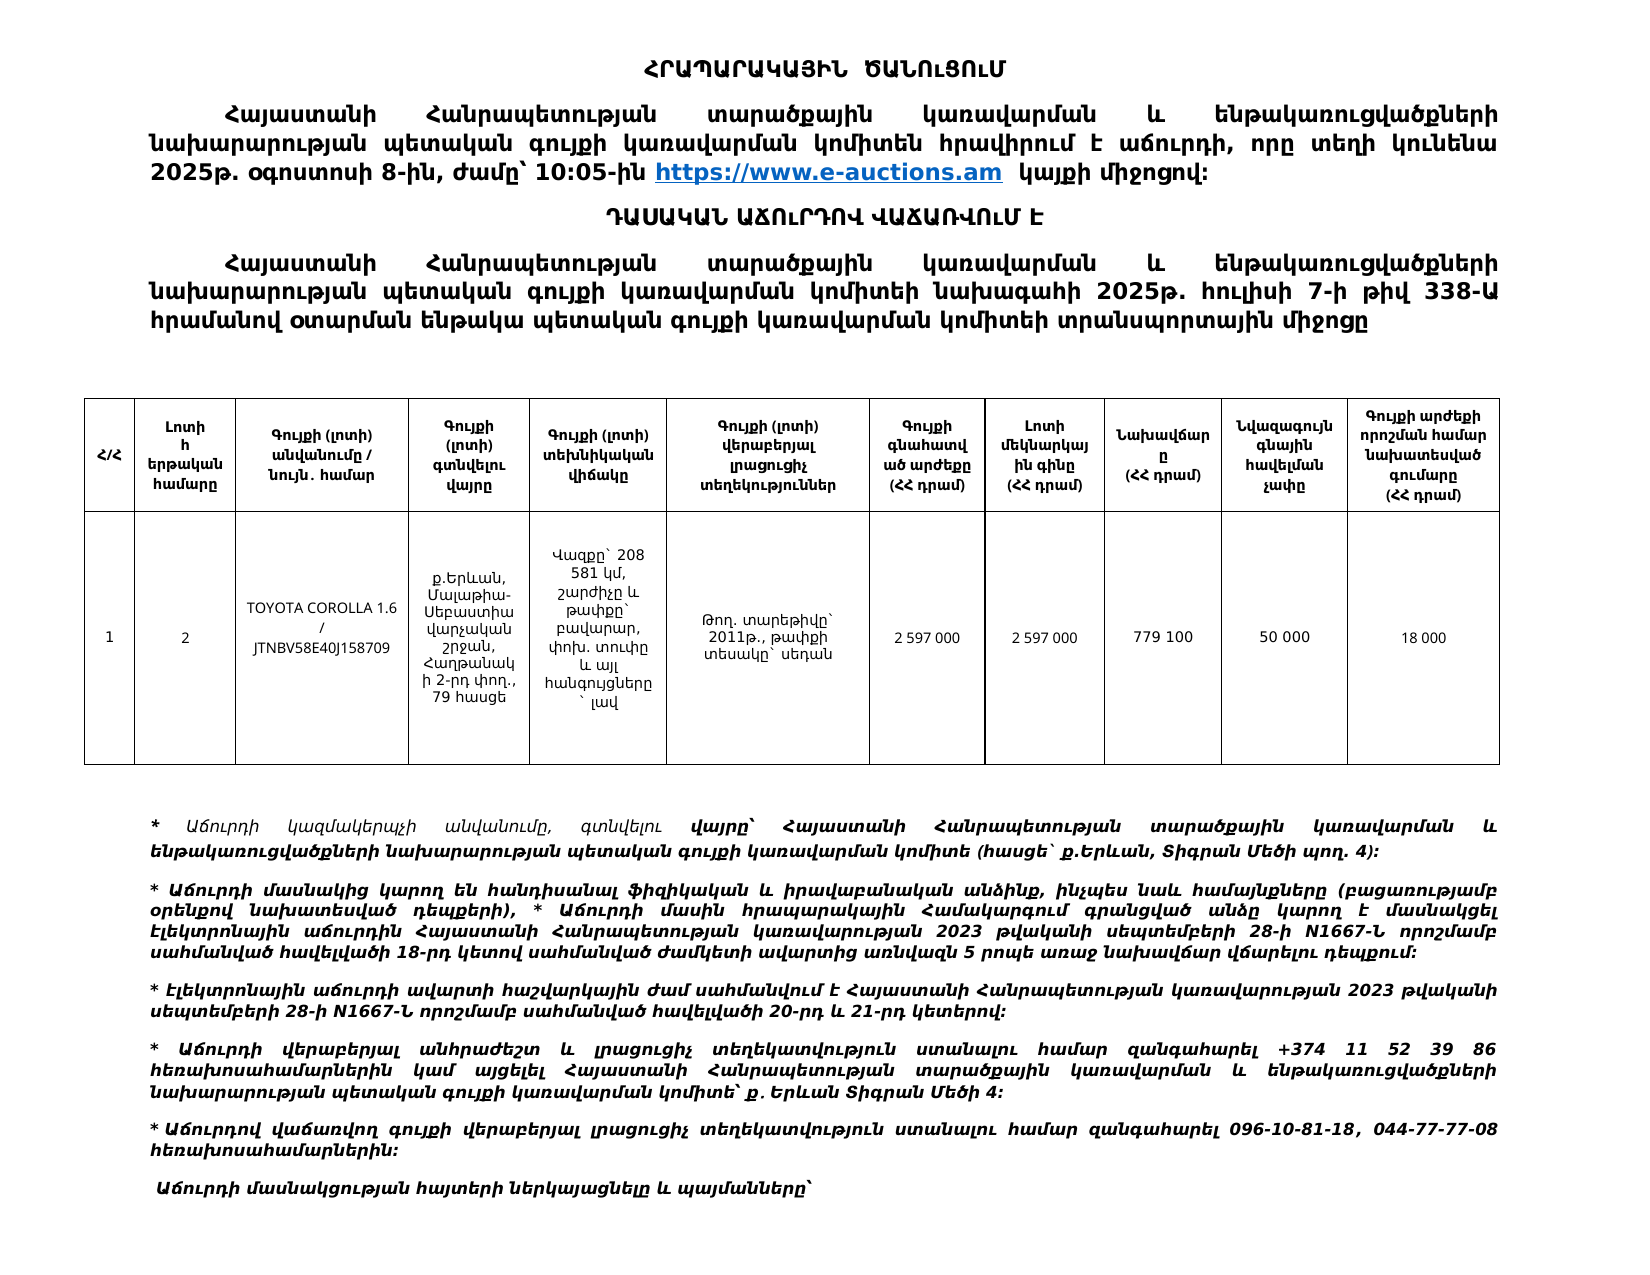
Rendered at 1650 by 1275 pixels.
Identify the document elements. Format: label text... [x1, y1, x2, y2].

text * Աճուրդով վաճառվող գույքի վերաբերյալ լրացուցիչ տեղեկատվություն ստանալու համար զանգահարել 096-10-81-18, 044-77-77-08 հեռախոսահամարներին։ [150, 1120, 1500, 1160]
table_header Հ/Հ [85, 399, 134, 511]
table_cell TOYOTA COROLLA 1.6 / JTNBV58E40J158709 [236, 512, 408, 763]
table_cell Թող․ տարեթիվը` 2011թ․, թափքի տեսակը` սեդան [667, 512, 869, 763]
table_header Նախավճարը (ՀՀ դրամ) [1105, 399, 1221, 511]
table_cell 2 [135, 512, 235, 763]
text Աճուրդի մասնակցության հայտերի ներկայացնելը և պայմանները՝ [150, 1178, 1500, 1198]
table_cell 779 100 [1105, 512, 1221, 763]
text * Աճուրդի կազմակերպչի անվանումը, գտնվելու վայրը՝ Հայաստանի Հանրապետության տարածքային կառավարման և ենթակառուցվածքների նախարարության պետական գույքի կառավարման կոմիտե (հասցե` ք.Երևան, Տիգրան Մեծի պող. 4)։ [150, 815, 1500, 862]
table_header Գույքի (լոտի) գտնվելու վայրը [409, 399, 529, 511]
table_cell ք․Երևան, Մալաթիա- Սեբաստիա վարչական շրջան, Հաղթանակի 2-րդ փող․, 79 հասցե [409, 512, 529, 763]
table_header Գույքի արժեքի որոշման համար նախատեսված գումարը (ՀՀ դրամ) [1348, 399, 1499, 511]
table_cell Վազքը` 208 581 կմ, շարժիչը և թափքը` բավարար, փոխ. տուփը և այլ հանգույցները` լավ [530, 512, 666, 763]
table_cell 50 000 [1222, 512, 1347, 763]
table_header Լոտի հերթական համարը [135, 399, 235, 511]
table_header Գույքի (լոտի) տեխնիկական վիճակը [530, 399, 666, 511]
text * էլեկտրոնային աճուրդի ավարտի հաշվարկային ժամ սահմանվում է Հայաստանի Հանրապետության կառավարության 2023 թվականի սեպտեմբերի 28-ի N1667-Ն որոշմամբ սահմանված հավելվածի 20-րդ և 21-րդ կետերով: [150, 981, 1500, 1022]
table_header Գույքի գնահատված արժեքը (ՀՀ դրամ) [870, 399, 984, 511]
text * Աճուրդի մասնակից կարող են հանդիսանալ ֆիզիկական և իրավաբանական անձինք, ինչպես նաև համայնքները (բացառությամբ օրենքով նախատեսված դեպքերի), * Աճուրդի մասին հրապարակային Համակարգում գրանցված անձը կարող է մասնակցել էլեկտրոնային աճուրդին Հայաստանի Հանրապետության կառավարության 2023 թվականի սեպտեմբերի 28-ի N1667-Ն որոշմամբ սահմանված հավելվածի 18-րդ կետով սահմանված ժամկետի ավարտից առնվազն 5 րոպե առաջ նախավճար վճարելու դեպքում: [150, 881, 1500, 962]
table_cell 18 000 [1348, 512, 1499, 763]
table_cell 2 597 000 [986, 512, 1104, 763]
table_cell 2 597 000 [870, 512, 984, 763]
table_header Լոտի մեկնարկային գինը (ՀՀ դրամ) [986, 399, 1104, 511]
text ՀՐԱՊԱՐԱԿԱՅԻՆ ԾԱՆՈւՑՈւՄ [150, 56, 1500, 83]
table_cell 1 [85, 512, 134, 763]
text * Աճուրդի վերաբերյալ անհրաժեշտ և լրացուցիչ տեղեկատվություն ստանալու համար զանգահարել +374 11 52 39 86 հեռախոսահամարներին կամ այցելել Հայաստանի Հանրապետության տարածքային կառավարման և ենթակառուցվածքների նախարարության պետական գույքի կառավարման կոմիտե՝ ք․ Երևան Տիգրան Մեծի 4։ [150, 1040, 1500, 1102]
table_header Գույքի (լոտի) վերաբերյալ լրացուցիչ տեղեկություններ [667, 399, 869, 511]
table_header Գույքի (լոտի) անվանումը / նույն․ համար [236, 399, 408, 511]
text Հայաստանի Հանրապետության տարածքային կառավարման և ենթակառուցվածքների նախարարության պետական գույքի կառավարման կոմիտեի նախագահի 2025թ․ հուլիսի 7-ի թիվ 338-Ա հրամանով օտարման ենթակա պետական գույքի կառավարման կոմիտեի տրանսպորտային միջոցը [150, 250, 1500, 334]
text Հայաստանի Հանրապետության տարածքային կառավարման և ենթակառուցվածքների նախարարության պետական գույքի կառավարման կոմիտեն հրավիրում է աճուրդի, որը տեղի կունենա 2025թ. օգոստոսի 8-ին, ժամը՝ 10:05-ին https://www.e-auctions.am կայքի միջոցով։ [150, 102, 1500, 186]
table_header Նվազագույն գնային հավելման չափը [1222, 399, 1347, 511]
text ԴԱՍԱԿԱՆ ԱՃՈւՐԴՈՎ ՎԱՃԱՌՎՈւՄ Է [150, 204, 1500, 231]
